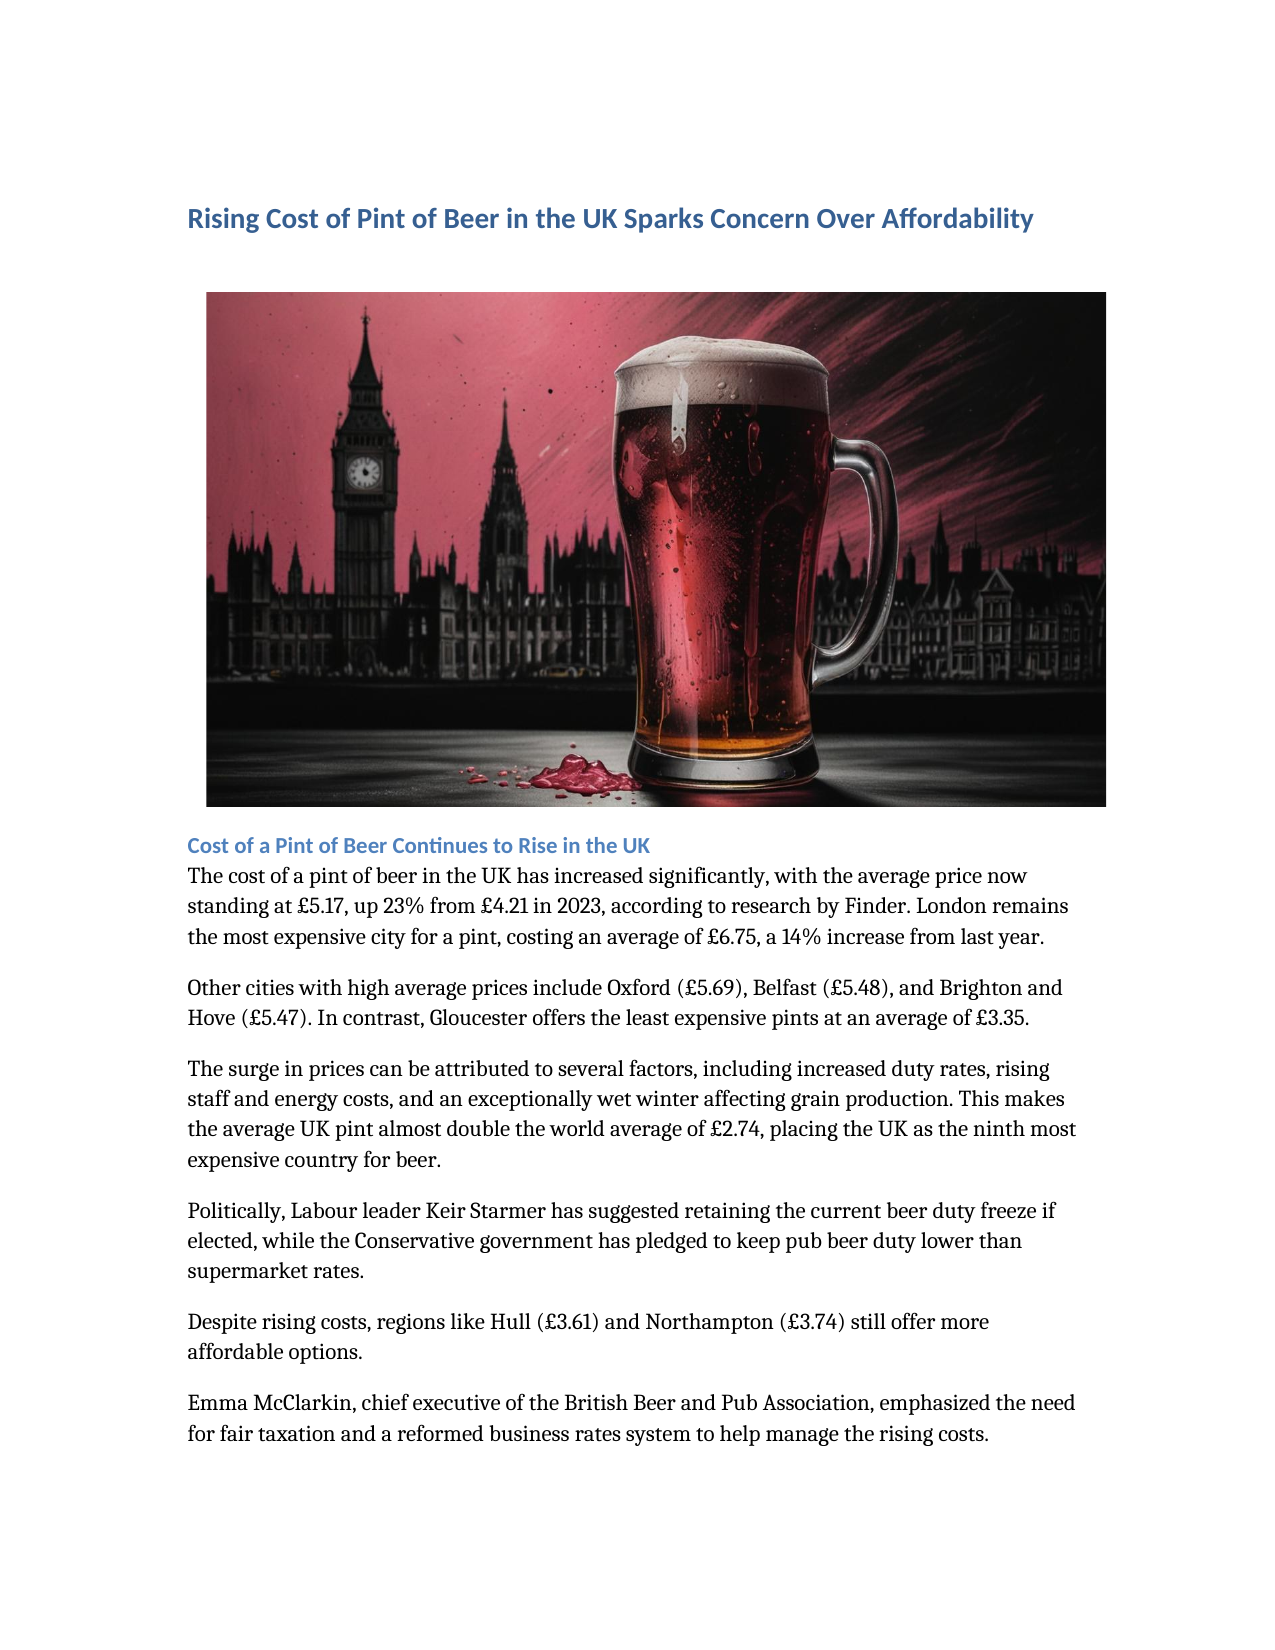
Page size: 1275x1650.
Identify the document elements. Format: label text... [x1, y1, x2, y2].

subtitle Cost of a Pint of Beer Continues to Rise in the UK [187, 831, 1087, 859]
subtitle Rising Cost of Pint of Beer in the UK Sparks Concern Over Affordability [187, 200, 1087, 236]
text The cost of a pint of beer in the UK has increased significantly, with the average price now standing at £5.17, up 23% from £4.21 in 2023, according to research by Finder. London remains the most expensive city for a pint, costing an average of £6.75, a 14% increase from last year. [187, 863, 1087, 950]
text Politically, Labour leader Keir Starmer has suggested retaining the current beer duty freeze if elected, while the Conservative government has pledged to keep pub beer duty lower than supermarket rates. [187, 1197, 1087, 1284]
text The surge in prices can be attributed to several factors, including increased duty rates, rising staff and energy costs, and an exceptionally wet winter affecting grain production. This makes the average UK pint almost double the world average of £2.74, placing the UK as the ninth most expensive country for beer. [187, 1056, 1087, 1173]
text Other cities with high average prices include Oxford (£5.69), Belfast (£5.48), and Brighton and Hove (£5.47). In contrast, Gloucester offers the least expensive pints at an average of £3.35. [187, 974, 1087, 1031]
text Despite rising costs, regions like Hull (£3.61) and Northampton (£3.74) still offer more affordable options. [187, 1309, 1087, 1366]
picture [206, 292, 1107, 807]
text Emma McClarkin, chief executive of the British Beer and Pub Association, emphasized the need for fair taxation and a reformed business rates system to help manage the rising costs. [187, 1390, 1087, 1447]
